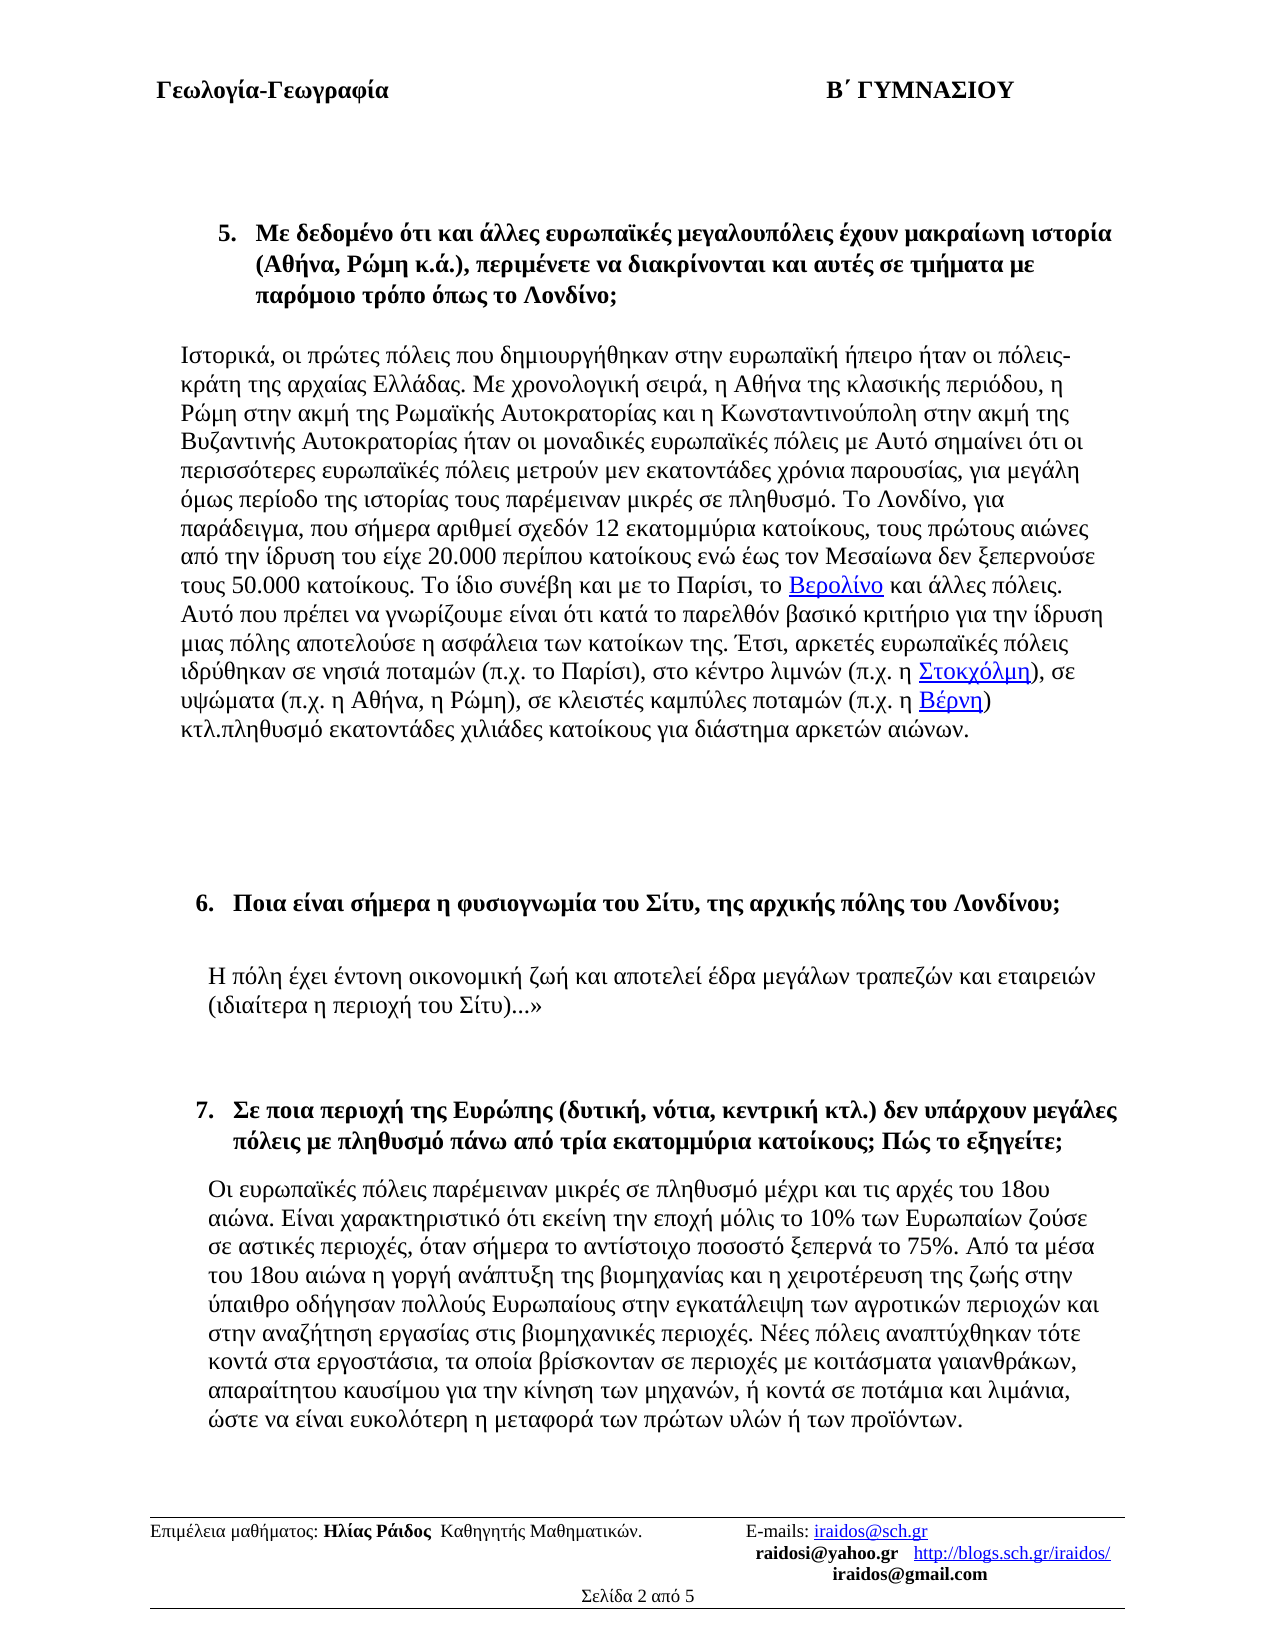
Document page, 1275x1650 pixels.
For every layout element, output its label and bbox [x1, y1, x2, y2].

table_header [150, 150, 1125, 1497]
